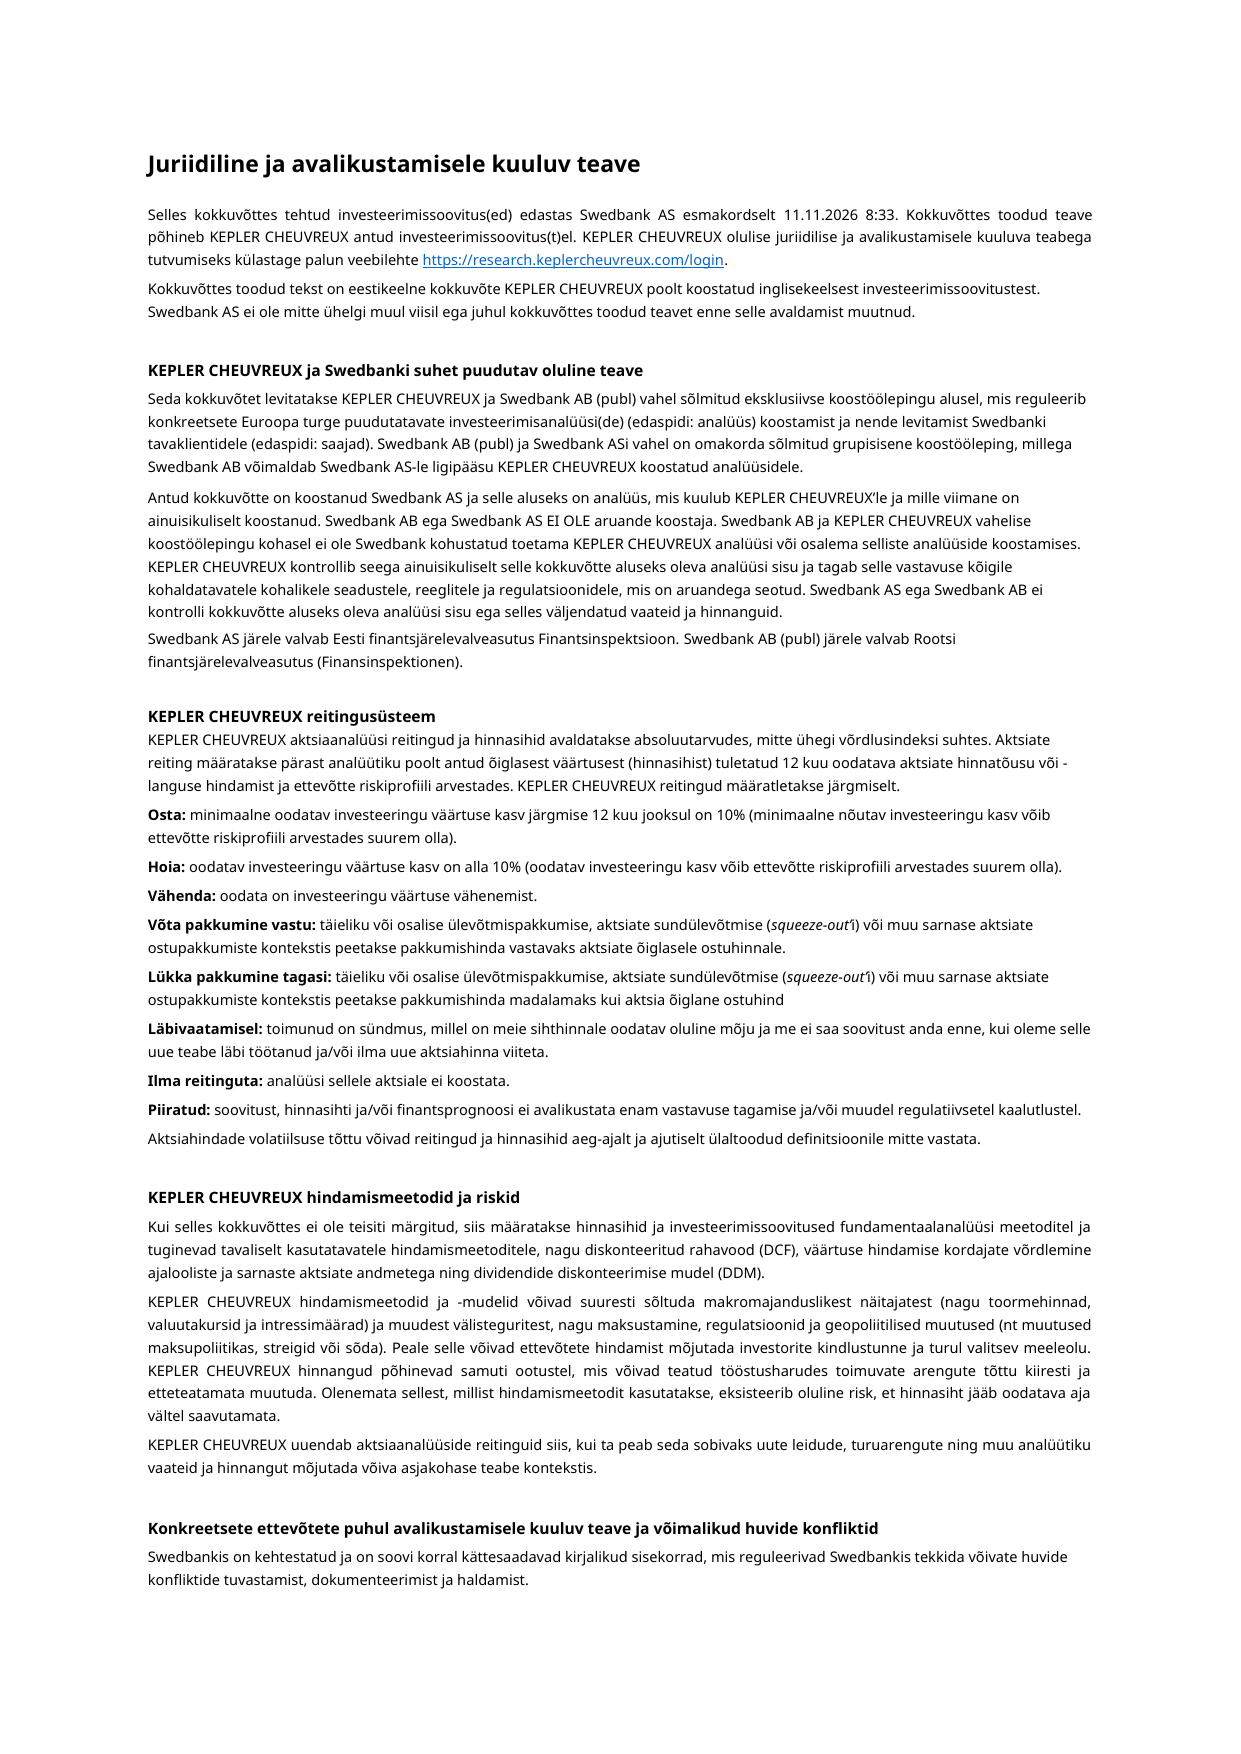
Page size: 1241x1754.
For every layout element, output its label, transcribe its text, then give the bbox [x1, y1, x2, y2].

text Hoia: oodatav investeeringu väärtuse kasv on alla 10% (oodatav investeeringu kasv võib ettevõtte riskiprofiili arvestades suurem olla). [148, 857, 1093, 877]
text Antud kokkuvõtte on koostanud Swedbank AS ja selle aluseks on analüüs, mis kuulub KEPLER CHEUVREUX’le ja mille viimane on ainuisikuliselt koostanud. Swedbank AB ega Swedbank AS EI OLE aruande koostaja. Swedbank AB ja KEPLER CHEUVREUX vahelise koostöölepingu kohasel ei ole Swedbank kohustatud toetama KEPLER CHEUVREUX analüüsi või osalema selliste analüüside koostamises. KEPLER CHEUVREUX kontrollib seega ainuisikuliselt selle kokkuvõtte aluseks oleva analüüsi sisu ja tagab selle vastavuse kõigile kohaldatavatele kohalikele seadustele, reeglitele ja regulatsioonidele, mis on aruandega seotud. Swedbank AS ega Swedbank AB ei kontrolli kokkuvõtte aluseks oleva analüüsi sisu ega selles väljendatud vaateid ja hinnanguid. [148, 488, 1093, 622]
text Läbivaatamisel: toimunud on sündmus, millel on meie sihthinnale oodatav oluline mõju ja me ei saa soovitust anda enne, kui oleme selle uue teabe läbi töötanud ja/või ilma uue aktsiahinna viiteta. [148, 1018, 1093, 1061]
text Vähenda: oodata on investeeringu väärtuse vähenemist. [148, 886, 1093, 906]
text KEPLER CHEUVREUX reitingusüsteem KEPLER CHEUVREUX aktsiaanalüüsi reitingud ja hinnasihid avaldatakse absoluutarvudes, mitte ühegi võrdlusindeksi suhtes. Aktsiate reiting määratakse pärast analüütiku poolt antud õiglasest väärtusest (hinnasihist) tuletatud 12 kuu oodatava aktsiate hinnatõusu või -languse hindamist ja ettevõtte riskiprofiili arvestades. KEPLER CHEUVREUX reitingud määratletakse järgmiselt. [148, 706, 1093, 796]
text Swedbankis on kehtestatud ja on soovi korral kättesaadavad kirjalikud sisekorrad, mis reguleerivad Swedbankis tekkida võivate huvide konfliktide tuvastamist, dokumenteerimist ja haldamist. [148, 1547, 1093, 1589]
text KEPLER CHEUVREUX hindamismeetodid ja -mudelid võivad suuresti sõltuda makromajanduslikest näitajatest (nagu toormehinnad, valuutakursid ja intressimäärad) ja muudest välisteguritest, nagu maksustamine, regulatsioonid ja geopoliitilised muutused (nt muutused maksupoliitikas, streigid või sõda). Peale selle võivad ettevõtete hindamist mõjutada investorite kindlustunne ja turul valitsev meeleolu. KEPLER CHEUVREUX hinnangud põhinevad samuti ootustel, mis võivad teatud tööstusharudes toimuvate arengute tõttu kiiresti ja etteteatamata muutuda. Olenemata sellest, millist hindamismeetodit kasutatakse, eksisteerib oluline risk, et hinnasiht jääb oodatava aja vältel saavutamata. [148, 1292, 1093, 1426]
text Aktsiahindade volatiilsuse tõttu võivad reitingud ja hinnasihid aeg-ajalt ja ajutiselt ülaltoodud definitsioonile mitte vastata. [148, 1128, 1093, 1148]
text Juriidiline ja avalikustamisele kuuluv teave [148, 148, 1093, 179]
text Selles kokkuvõttes tehtud investeerimissoovitus(ed) edastas Swedbank AS esmakordselt 8.08.2024 11:24. Kokkuvõttes toodud teave põhineb KEPLER CHEUVREUX antud investeerimissoovitus(t)el. KEPLER CHEUVREUX olulise juriidilise ja avalikustamisele kuuluva teabega tutvumiseks külastage palun veebilehte https://research.keplercheuvreux.com/login. [148, 204, 1093, 270]
text Swedbank AS järele valvab Eesti finantsjärelevalveasutus Finantsinspektsioon. Swedbank AB (publ) järele valvab Rootsi finantsjärelevalveasutus (Finansinspektionen). [148, 629, 1093, 672]
text Kokkuvõttes toodud tekst on eestikeelne kokkuvõte KEPLER CHEUVREUX poolt koostatud inglisekeelsest investeerimissoovitustest. Swedbank AS ei ole mitte ühelgi muul viisil ega juhul kokkuvõttes toodud teavet enne selle avaldamist muutnud. [148, 279, 1093, 322]
text Seda kokkuvõtet levitatakse KEPLER CHEUVREUX ja Swedbank AB (publ) vahel sõlmitud eksklusiivse koostöölepingu alusel, mis reguleerib konkreetsete Euroopa turge puudutatavate investeerimisanalüüsi(de) (edaspidi: analüüs) koostamist ja nende levitamist Swedbanki tavaklientidele (edaspidi: saajad). Swedbank AB (publ) ja Swedbank ASi vahel on omakorda sõlmitud grupisisene koostööleping, millega Swedbank AB võimaldab Swedbank AS-le ligipääsu KEPLER CHEUVREUX koostatud analüüsidele. [148, 388, 1093, 477]
text Kui selles kokkuvõttes ei ole teisiti märgitud, siis määratakse hinnasihid ja investeerimissoovitused fundamentaalanalüüsi meetoditel ja tuginevad tavaliselt kasutatavatele hindamismeetoditele, nagu diskonteeritud rahavood (DCF), väärtuse hindamise kordajate võrdlemine ajalooliste ja sarnaste aktsiate andmetega ning dividendide diskonteerimise mudel (DDM). [148, 1217, 1093, 1283]
text KEPLER CHEUVREUX uuendab aktsiaanalüüside reitinguid siis, kui ta peab seda sobivaks uute leidude, turuarengute ning muu analüütiku vaateid ja hinnangut mõjutada võiva asjakohase teabe kontekstis. [148, 1435, 1093, 1478]
text KEPLER CHEUVREUX ja Swedbanki suhet puudutav oluline teave [148, 360, 1093, 381]
text Osta: minimaalne oodatav investeeringu väärtuse kasv järgmise 12 kuu jooksul on 10% (minimaalne nõutav investeeringu kasv võib ettevõtte riskiprofiili arvestades suurem olla). [148, 805, 1093, 847]
text KEPLER CHEUVREUX hindamismeetodid ja riskid [148, 1187, 1093, 1208]
text Ilma reitinguta: analüüsi sellele aktsiale ei koostata. [148, 1070, 1093, 1090]
text Võta pakkumine vastu: täieliku või osalise ülevõtmispakkumise, aktsiate sundülevõtmise (squeeze-out’i) või muu sarnase aktsiate ostupakkumiste kontekstis peetakse pakkumishinda vastavaks aktsiate õiglasele ostuhinnale. [148, 915, 1093, 957]
text Konkreetsete ettevõtete puhul avalikustamisele kuuluv teave ja võimalikud huvide konfliktid [148, 1518, 1093, 1539]
text Piiratud: soovitust, hinnasihti ja/või finantsprognoosi ei avalikustata enam vastavuse tagamise ja/või muudel regulatiivsetel kaalutlustel. [148, 1099, 1093, 1119]
text Lükka pakkumine tagasi: täieliku või osalise ülevõtmispakkumise, aktsiate sundülevõtmise (squeeze-out’i) või muu sarnase aktsiate ostupakkumiste kontekstis peetakse pakkumishinda madalamaks kui aktsia õiglane ostuhind [148, 967, 1093, 1009]
